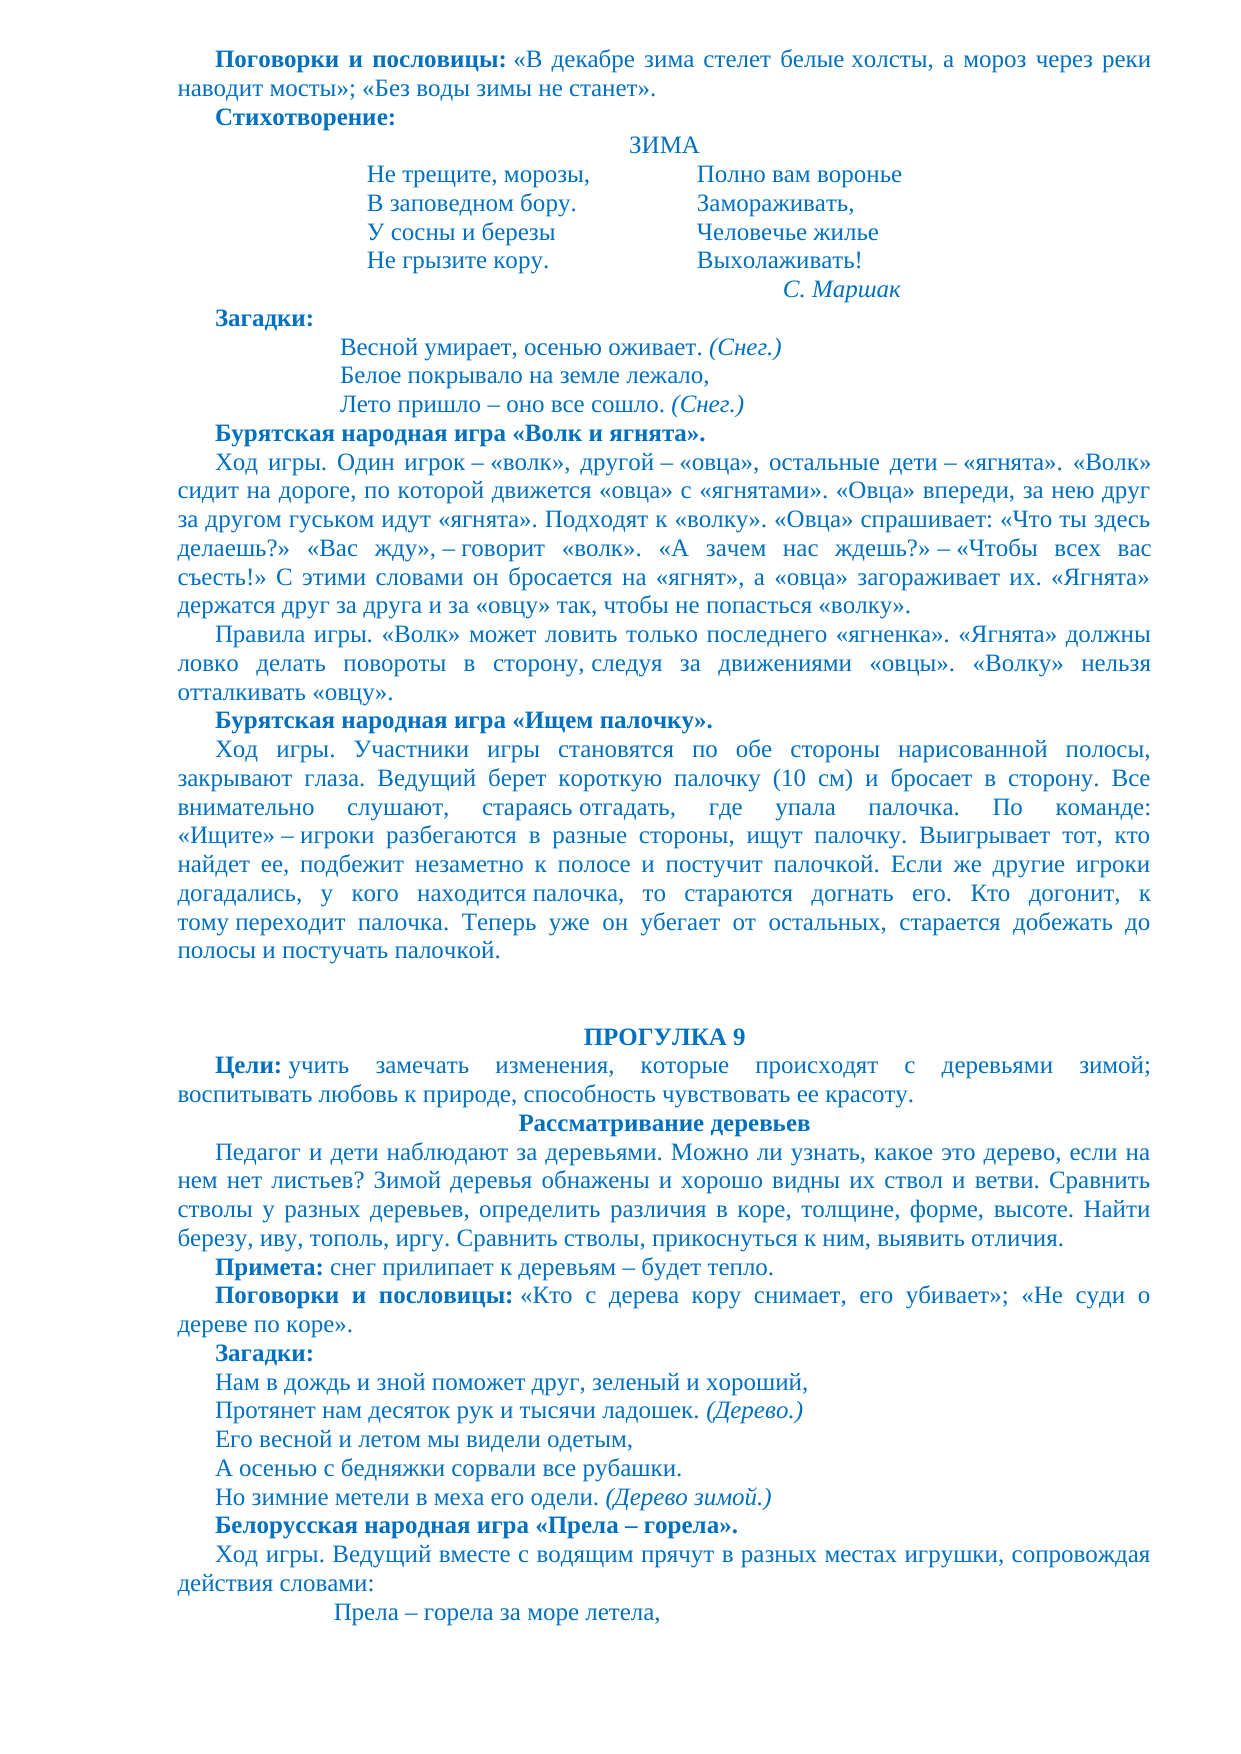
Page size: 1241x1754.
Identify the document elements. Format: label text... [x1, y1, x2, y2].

table_header Не трещите, морозы, В заповедном бору. У сосны и березы Не грызите кору. [334, 159, 664, 303]
text Но зимние метели в меха его одели. (Дерево зимой.) [177, 1482, 1152, 1511]
text Ход игры. Один игрок – «волк», другой – «овца», остальные дети – «ягнята». «Волк» сидит на дороге, по которой движется «овца» с «ягнятами». «Овца» впереди, за нею друг за другом гуськом идут «ягнята». Подходят к «волку». «Овца» спрашивает: «Что ты здесь делаешь?» «Вас жду», – говорит «волк». «А зачем нас ждешь?» – «Чтобы всех вас съесть!» С этими словами он бросается на «ягнят», а «овца» загораживает их. «Ягнята» держатся друг за друга и за «овцу» так, чтобы не попасться «волку». [177, 447, 1152, 619]
text Лето пришло – оно все сошло. (Снег.) [177, 389, 1152, 418]
text ЗИМА [177, 131, 1152, 159]
table_header Полно вам воронье Замораживать, Человечье жилье Выхолаживать! С. Маршак [664, 159, 995, 303]
text Белорусская народная игра «Прела – горела». [177, 1511, 1152, 1539]
text А осенью с бедняжки сорвали все рубашки. [177, 1453, 1152, 1482]
text Поговорки и пословицы: «Кто с дерева кору снимает, его убивает»; «Не суди о дереве по коре». [177, 1281, 1152, 1338]
text Белое покрывало на земле лежало, [177, 361, 1152, 389]
text Весной умирает, осенью оживает. (Снег.) [177, 332, 1152, 361]
text Правила игры. «Волк» может ловить только последнего «ягненка». «Ягнята» должны ловко делать повороты в сторону, следуя за движениями «овцы». «Волку» нельзя отталкивать «овцу». [177, 619, 1152, 706]
text Нам в дождь и зной поможет друг, зеленый и хороший, [177, 1367, 1152, 1396]
text Бурятская народная игра «Ищем палочку». [177, 706, 1152, 734]
text Ход игры. Ведущий вместе с водящим прячут в разных местах игрушки, сопровождая действия словами: [177, 1539, 1152, 1597]
text Прела – горела за море летела, [177, 1597, 1152, 1626]
text Загадки: [177, 303, 1152, 332]
text Педагог и дети наблюдают за деревьями. Можно ли узнать, какое это дерево, если на нем нет листьев? Зимой деревья обнажены и хорошо видны их ствол и ветви. Сравнить стволы у разных деревьев, определить различия в коре, толщине, форме, высоте. Найти березу, иву, тополь, иргу. Сравнить стволы, прикоснуться к ним, выявить отличия. [177, 1137, 1152, 1252]
text Примета: снег прилипает к деревьям – будет тепло. [177, 1252, 1152, 1281]
text Загадки: [177, 1338, 1152, 1367]
text Ход игры. Участники игры становятся по обе стороны нарисованной полосы, закрывают глаза. Ведущий берет короткую палочку (10 см) и бросает в сторону. Все внимательно слушают, стараясь отгадать, где упала палочка. По команде: «Ищите» – игроки разбегаются в разные стороны, ищут палочку. Выигрывает тот, кто найдет ее, подбежит незаметно к полосе и постучит палочкой. Если же другие игроки догадались, у кого находится палочка, то стараются догнать его. Кто догонит, к тому переходит палочка. Теперь уже он убегает от остальных, старается добежать до полосы и постучать палочкой. [177, 734, 1152, 964]
text Его весной и летом мы видели одетым, [177, 1424, 1152, 1453]
text Рассматривание деревьев [177, 1108, 1152, 1137]
text Протянет нам десяток рук и тысячи ладошек. (Дерево.) [177, 1396, 1152, 1424]
text Поговорки и пословицы: «В декабре зима стелет белые холсты, а мороз через реки наводит мосты»; «Без воды зимы не станет». [177, 44, 1152, 102]
text Цели: учить замечать изменения, которые происходят с деревьями зимой; воспитывать любовь к природе, способность чувствовать ее красоту. [177, 1051, 1152, 1108]
text Бурятская народная игра «Волк и ягнята». [177, 418, 1152, 447]
text ПРОГУЛКА 9 [177, 1022, 1152, 1051]
text Стихотворение: [177, 102, 1152, 131]
